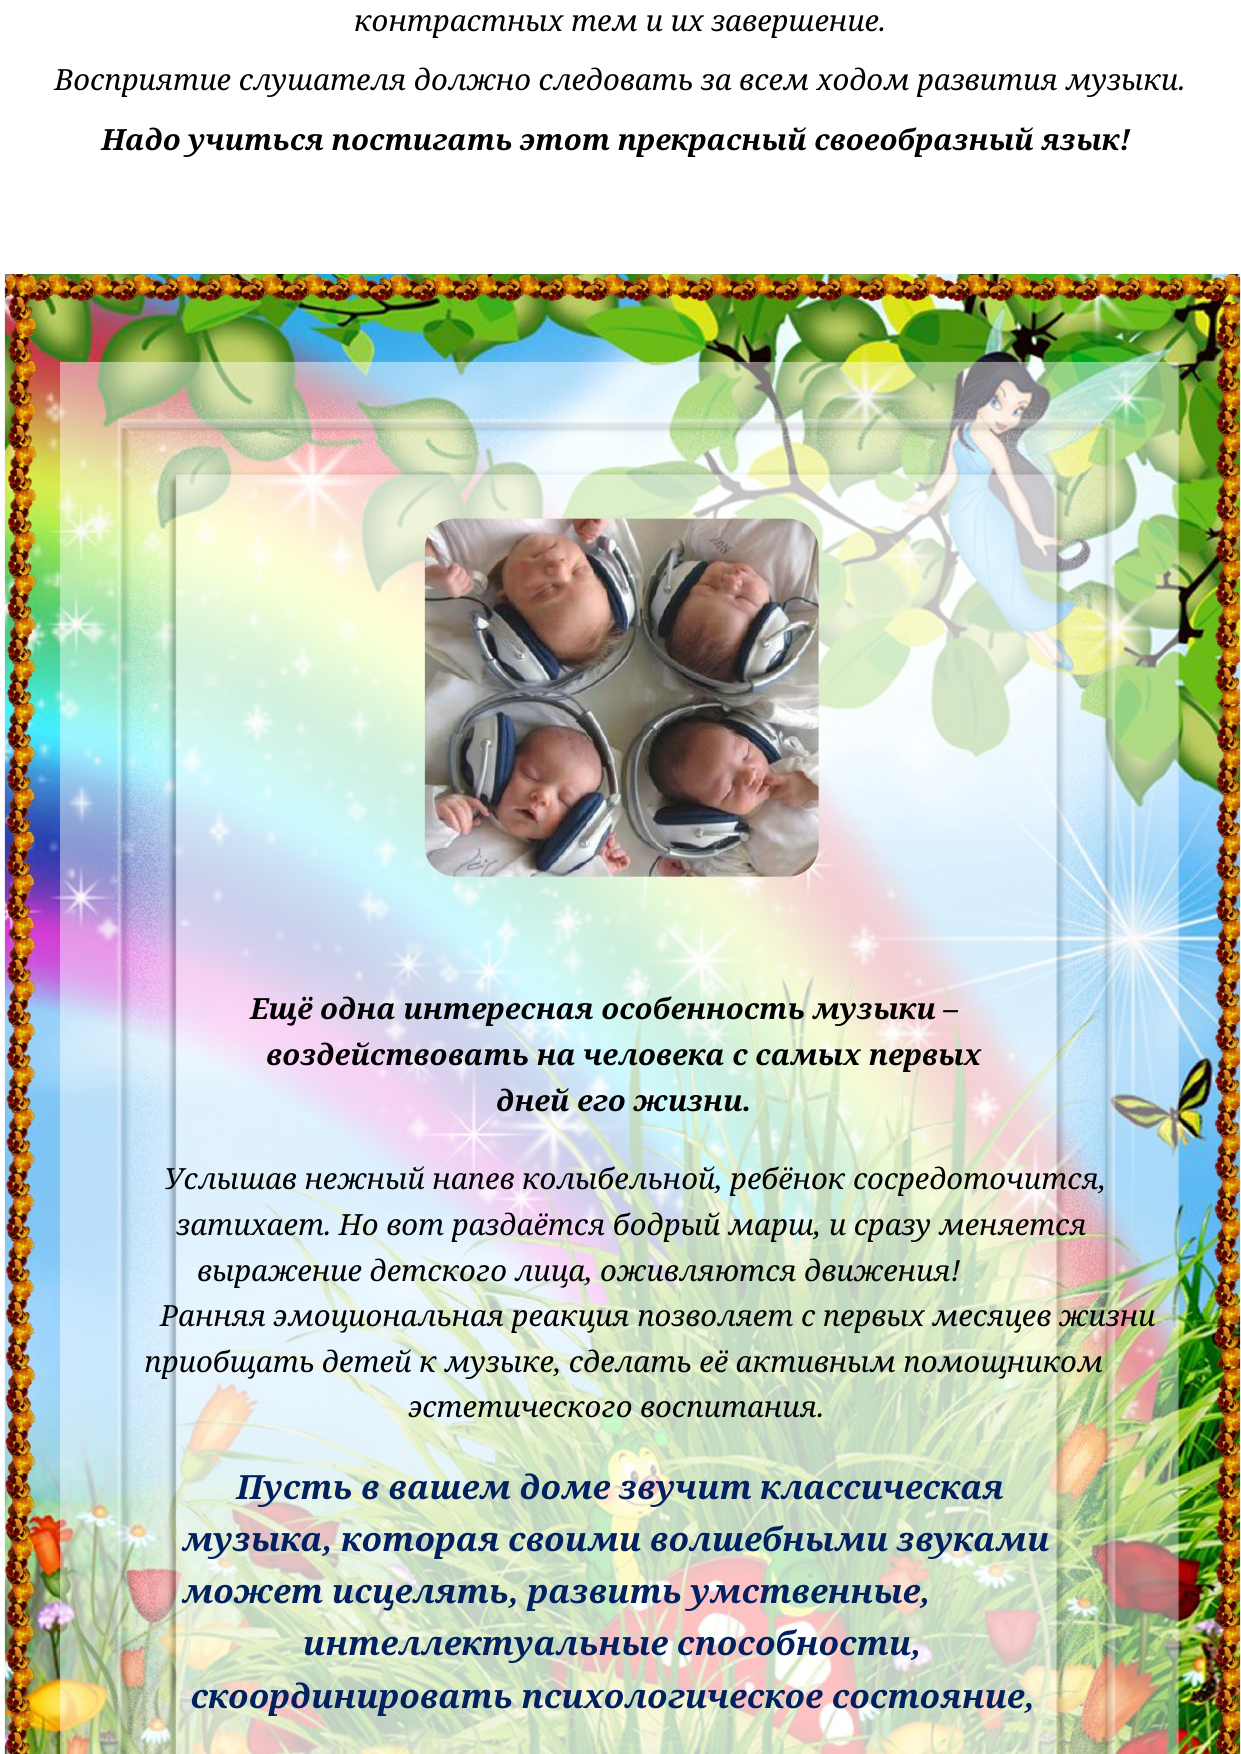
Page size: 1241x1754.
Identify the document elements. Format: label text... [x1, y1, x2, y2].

text Услышав нежный напев колыбельной, ребёнок сосредоточится, [0, 1158, 1240, 1198]
text может исцелять, развить умственные, [0, 1568, 1240, 1613]
text затихает. Но вот раздаётся бодрый марш, и сразу меняется [0, 1204, 1240, 1244]
text Надо учиться постигать этот прекрасный своеобразный язык! [0, 119, 1240, 202]
text эстетического воспитания. [0, 1387, 1240, 1459]
text приобщать детей к музыке, сделать её активным помощником [0, 1341, 1240, 1381]
text воздействовать на человека с самых первых [0, 1034, 1240, 1074]
text дней его жизни. [0, 1080, 1240, 1119]
text Ранняя эмоциональная реакция позволяет с первых месяцев жизни [0, 1295, 1240, 1335]
text интеллектуальные способности, [0, 1620, 1240, 1666]
picture [4, 274, 1241, 1754]
text контрастных тем и их завершение. [0, 0, 1240, 40]
text Пусть в вашем доме звучит классическая [0, 1464, 1240, 1509]
text Ещё одна интересная особенность музыки – [0, 989, 1240, 1028]
text скоординировать психологическое состояние, [0, 1672, 1240, 1718]
text музыка, которая своими волшебными звуками [0, 1516, 1240, 1561]
text выражение детского лица, оживляются движения! [0, 1250, 1240, 1289]
text Восприятие слушателя должно следовать за всем ходом развития музыки. [0, 59, 1240, 99]
